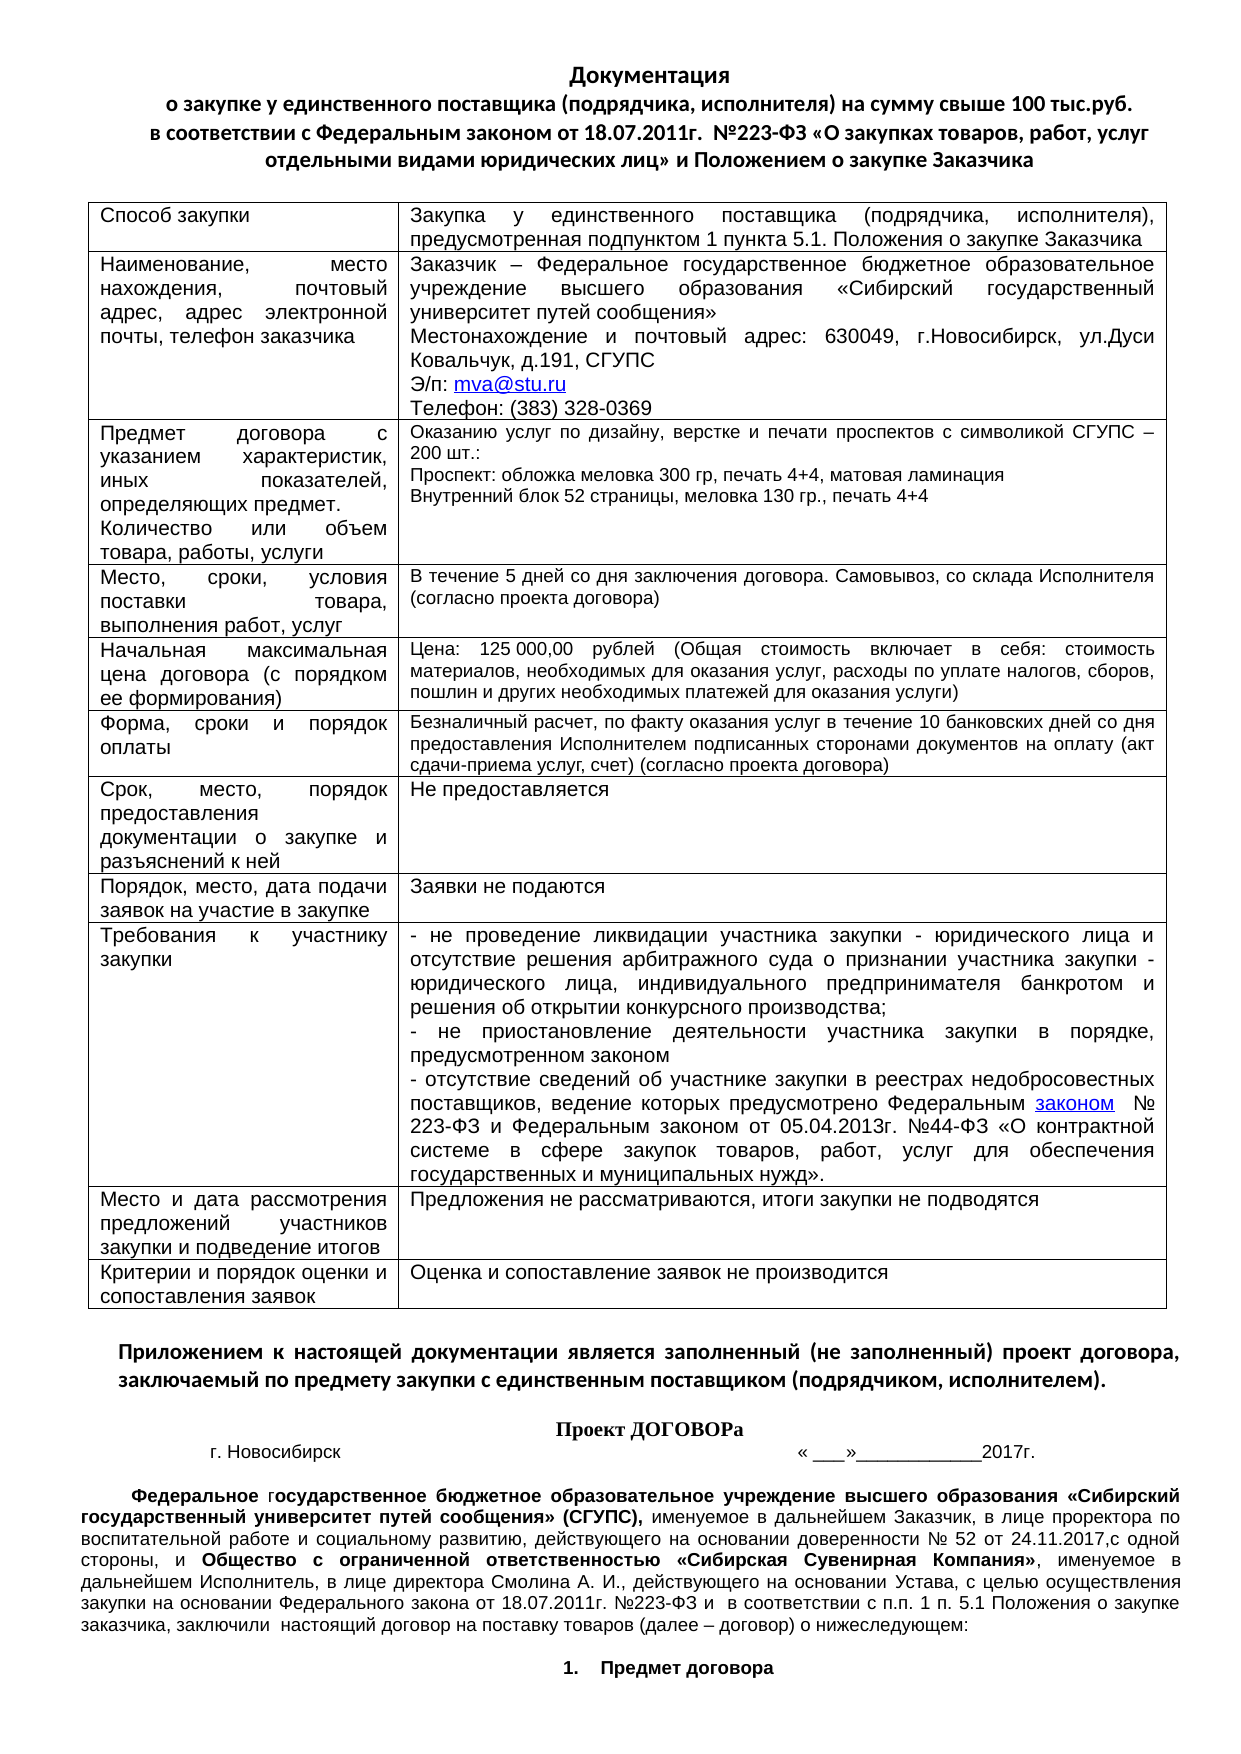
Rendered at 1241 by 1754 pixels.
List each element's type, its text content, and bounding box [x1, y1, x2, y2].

table_cell Начальная максимальная цена договора (с порядком ее формирования) [89, 638, 398, 710]
table_cell Предмет договора с указанием характеристик, иных показателей, определяющих предмет. Количество или объем товара, работы, услуги [89, 420, 398, 564]
table_cell Форма, сроки и порядок оплаты [89, 711, 398, 776]
text г. Новосибирск « ___»____________2017г. [118, 1441, 1181, 1463]
text Документация [118, 59, 1181, 89]
table_cell Заказчик – Федеральное государственное бюджетное образовательное учреждение высшего образования «Сибирский государственный университет путей сообщения» Местонахождение и почтовый адрес: 630049, г.Новосибирск, ул.Дуси Ковальчук, д.191, СГУПС Э/п: mva@stu.ru Телефон: (383) 328-0369 [399, 252, 1166, 419]
table_cell Место и дата рассмотрения предложений участников закупки и подведение итогов [89, 1187, 398, 1259]
table_cell Срок, место, порядок предоставления документации о закупке и разъяснений к ней [89, 777, 398, 873]
table_cell Наименование, место нахождения, почтовый адрес, адрес электронной почты, телефон заказчика [89, 252, 398, 419]
list Предмет договора [156, 1657, 1181, 1678]
text Проект ДОГОВОРа [118, 1417, 1181, 1441]
table_cell Требования к участнику закупки [89, 923, 398, 1186]
table_cell Порядок, место, дата подачи заявок на участие в закупке [89, 874, 398, 922]
text в соответствии с Федеральным законом от 18.07.2011г. №223-ФЗ «О закупках товаров, работ, услуг отдельными видами юридических лиц» и Положением о закупке Заказчика [118, 118, 1181, 174]
text о закупке у единственного поставщика (подрядчика, исполнителя) на сумму свыше 100 тыс.руб. [118, 89, 1181, 118]
table_cell Место, сроки, условия поставки товара, выполнения работ, услуг [89, 565, 398, 637]
table_cell Оценка и сопоставление заявок не производится [399, 1260, 1166, 1308]
table_cell Безналичный расчет, по факту оказания услуг в течение 10 банковских дней со дня предоставления Исполнителем подписанных сторонами документов на оплату (акт сдачи-приема услуг, счет) (согласно проекта договора) [399, 711, 1166, 776]
table_cell Не предоставляется [399, 777, 1166, 873]
text Приложением к настоящей документации является заполненный (не заполненный) проект договора, заключаемый по предмету закупки с единственным поставщиком (подрядчиком, исполнителем). [118, 1337, 1181, 1393]
table_header Закупка у единственного поставщика (подрядчика, исполнителя), предусмотренная подпунктом 1 пункта 5.1. Положения о закупке Заказчика [399, 203, 1166, 251]
table_cell В течение 5 дней со дня заключения договора. Самовывоз, со склада Исполнителя (согласно проекта договора) [399, 565, 1166, 637]
table_cell Критерии и порядок оценки и сопоставления заявок [89, 1260, 398, 1308]
table_cell Заявки не подаются [399, 874, 1166, 922]
table_cell - не проведение ликвидации участника закупки - юридического лица и отсутствие решения арбитражного суда о признании участника закупки - юридического лица, индивидуального предпринимателя банкротом и решения об открытии конкурсного производства; - не приостановление деятельности участника закупки в порядке, предусмотренном законом - отсутствие сведений об участнике закупки в реестрах недобросовестных поставщиков, ведение которых предусмотрено Федеральным законом № 223-ФЗ и Федеральным законом от 05.04.2013г. №44-ФЗ «О контрактной системе в сфере закупок товаров, работ, услуг для обеспечения государственных и муниципальных нужд». [399, 923, 1166, 1186]
table_cell Предложения не рассматриваются, итоги закупки не подводятся [399, 1187, 1166, 1259]
table_cell Цена: 125 000,00 рублей (Общая стоимость включает в себя: стоимость материалов, необходимых для оказания услуг, расходы по уплате налогов, сборов, пошлин и других необходимых платежей для оказания услуги) [399, 638, 1166, 710]
table_cell Оказанию услуг по дизайну, верстке и печати проспектов с символикой СГУПС – 200 шт.: Проспект: обложка меловка 300 гр, печать 4+4, матовая ламинация Внутренний блок 52 страницы, меловка 130 гр., печать 4+4 [399, 420, 1166, 564]
text Федеральное государственное бюджетное образовательное учреждение высшего образования «Сибирский государственный университет путей сообщения» (СГУПС), именуемое в дальнейшем Заказчик, в лице проректора по воспитательной работе и социальному развитию, действующего на основании доверенности № 52 от 24.11.2017,с одной стороны, и Общество с ограниченной ответственностью «Сибирская Сувенирная Компания», именуемое в дальнейшем Исполнитель, в лице директора Смолина А. И., действующего на основании Устава, с целью осуществления закупки на основании Федерального закона от 18.07.2011г. №223-ФЗ и в соответствии с п.п. 1 п. 5.1 Положения о закупке заказчика, заключили настоящий договор на поставку товаров (далее – договор) о нижеследующем: [81, 1484, 1181, 1635]
table_header Способ закупки [89, 203, 398, 251]
